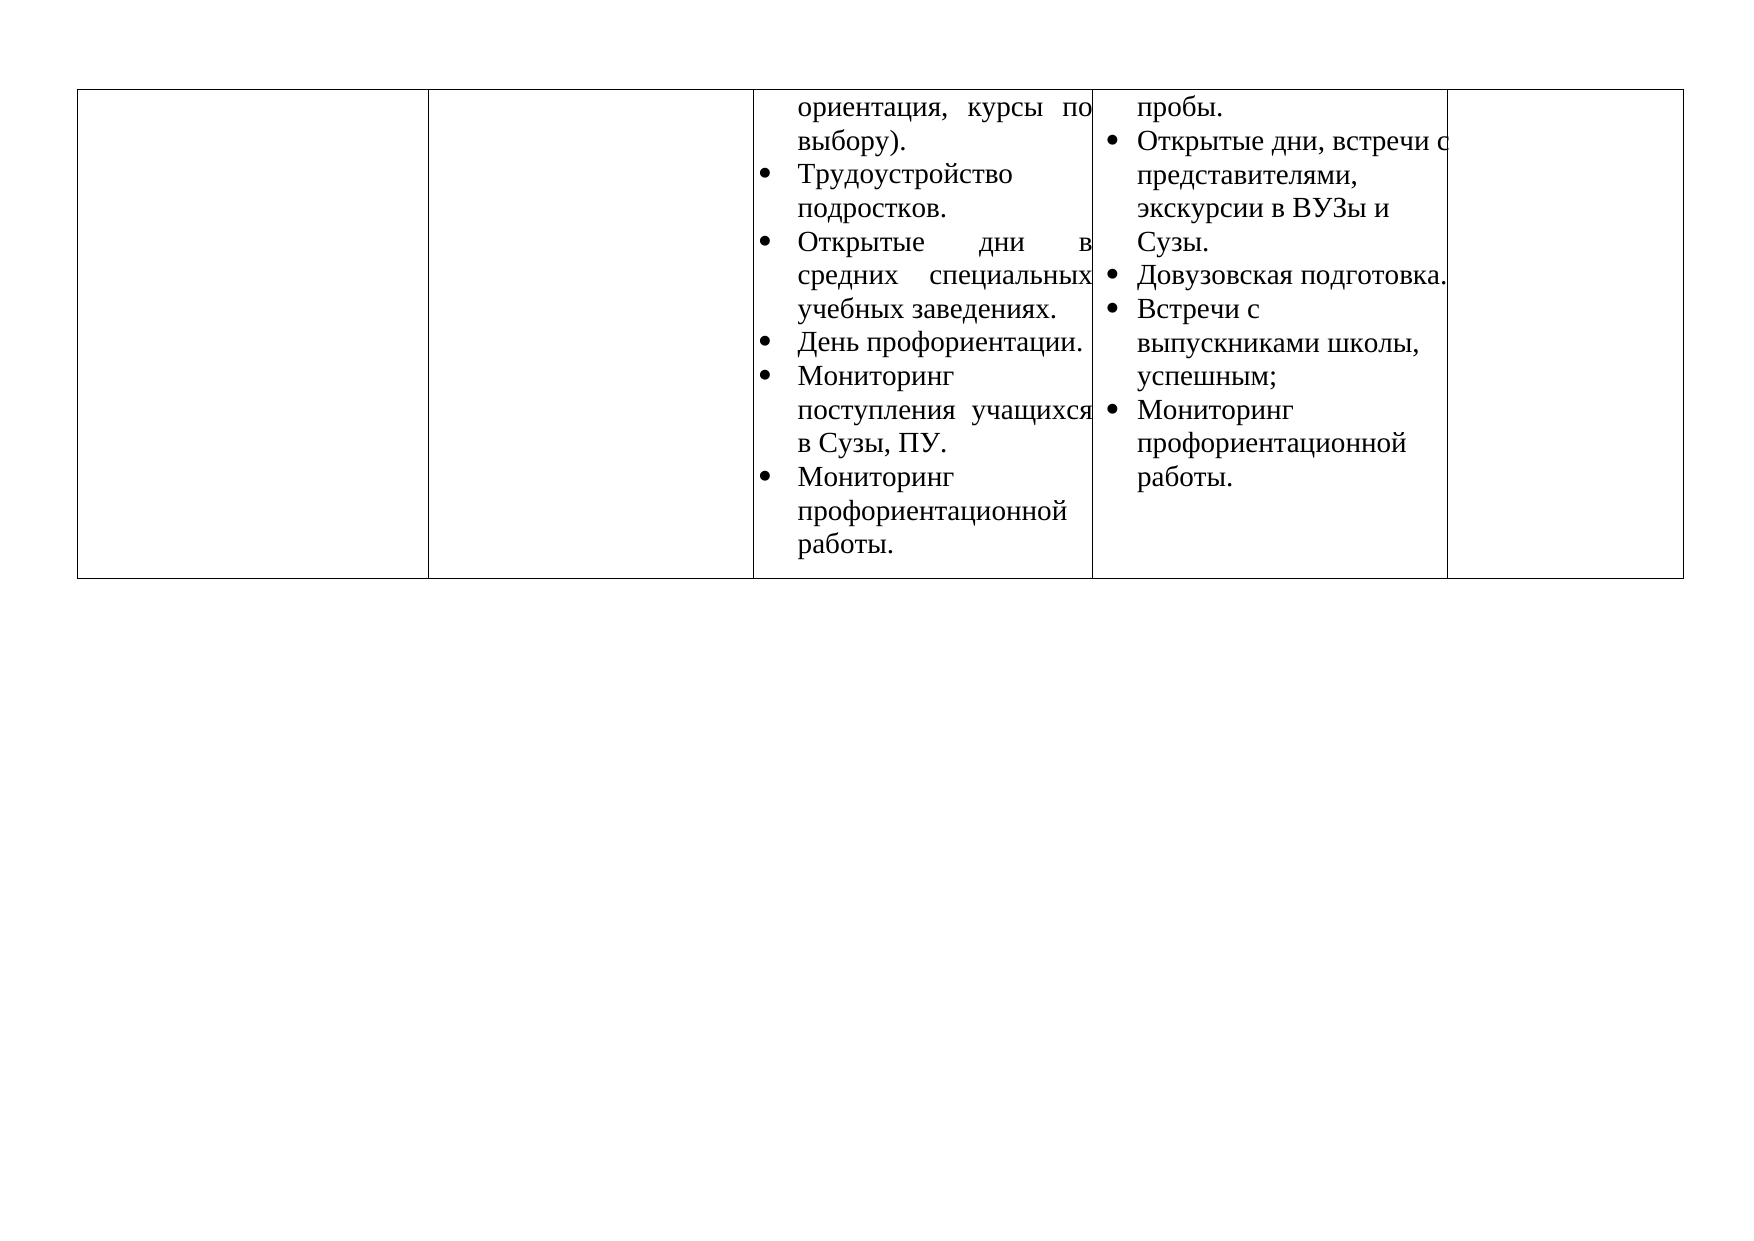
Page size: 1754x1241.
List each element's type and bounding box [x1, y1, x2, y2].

table_cell [78, 90, 428, 578]
table_cell [1093, 90, 1447, 578]
table_cell [754, 90, 1092, 578]
table_cell [1448, 90, 1683, 578]
table_cell [429, 90, 753, 578]
